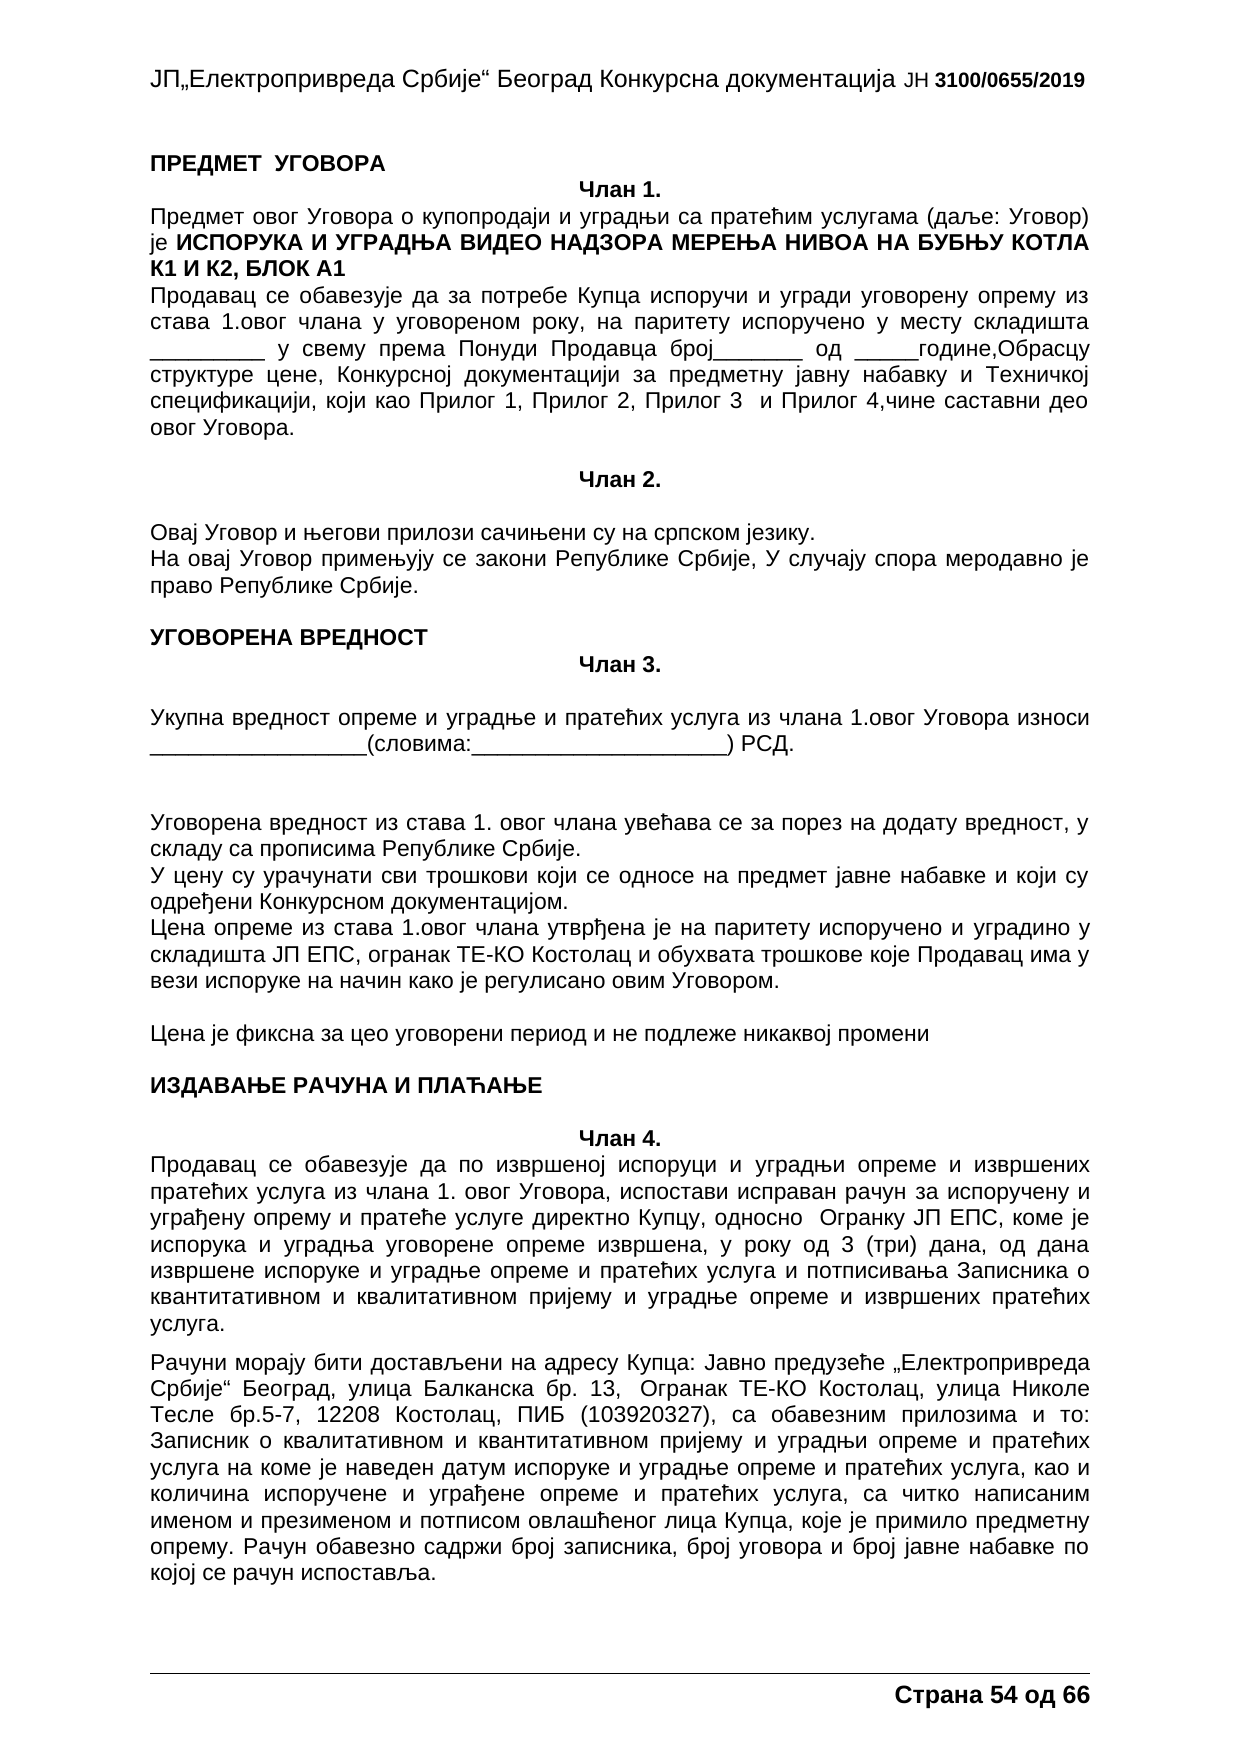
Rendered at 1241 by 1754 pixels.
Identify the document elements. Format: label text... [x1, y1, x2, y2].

text ПРЕДМЕТ УГОВОРА [150, 150, 1090, 176]
text Члан 2. [150, 466, 1090, 493]
text Рачуни морају бити достављени на адресу Купца: Јавно предузеће „Електропривреда Србије“ Београд, улица Балканска бр. 13, Огранак ТЕ-КО Костолац, улица Николе Тесле бр.5-7, 12208 Костолац, ПИБ (103920327), са обавезним прилозима и то: Записник о квалитативном и квантитативном пријему и уградњи опреме и пратећих услуга на коме је наведен датум испоруке и уградње опреме и пратећих услуга, као и количина испоручене и уграђене опреме и пратећих услуга, са читко написаним именом и презименом и потписом овлашћеног лица Купца, које је примило предметну опрему. Рачун обавезно садржи број записника, број уговора и број јавне набавке по којој се рачун испоставља. [150, 1348, 1090, 1586]
text Члан 4. [150, 1125, 1090, 1151]
text УГОВОРЕНА ВРЕДНОСТ [150, 624, 1090, 651]
text На овај Уговор примењују се закони Републике Србије, У случају спора меродавно је право Републике Србије. [150, 545, 1090, 598]
text Цена је фиксна за цео уговорени период и не подлеже никаквој промени [150, 1020, 1090, 1046]
text Предмет овог Уговора о купопродаји и уградњи са пратећим услугама (даље: Уговор) је ИСПОРУКА И УГРАДЊА ВИДЕО НАДЗОРА МЕРЕЊА НИВОА НА БУБЊУ КОТЛА К1 И К2, БЛОК А1 [150, 203, 1090, 282]
text Уговорена вредност из става 1. овог члана увећава се за порез на додату вредност, у складу са прописима Републике Србије. [150, 809, 1090, 862]
text Члан 3. [150, 651, 1090, 677]
text Члан 1. [150, 176, 1090, 203]
text Укупна вредност опреме и уградње и пратећих услуга из члана 1.овог Уговора износи _________________(словима:____________________) РСД. [150, 703, 1090, 756]
text Продавац се обавезује да за потребе Купца испоручи и угради уговорену опрему из става 1.овог члана у уговореном року, на паритету испоручено у месту складишта _________ у свему према Понуди Продавца број_______ од _____године,Обрасцу структуре цене, Конкурсној документацији за предметну јавну набавку и Техничкој спецификацији, који као Прилог 1, Прилог 2, Прилог 3 и Прилог 4,чине саставни део овог Уговора. [150, 282, 1090, 440]
text ИЗДАВАЊЕ РАЧУНА И ПЛАЋАЊЕ [150, 1072, 1090, 1099]
text Овај Уговор и његови прилози сачињени су на српском језику. [150, 519, 1090, 545]
text Продавац се обавезује да по извршеној испоруци и уградњи опреме и извршених пратећих услуга из члана 1. овог Уговора, испостави исправан рачун за испоручену и уграђену опрему и пратеће услуге директно Купцу, односно Огранку ЈП ЕПС, коме је испорука и уградња уговорене опреме извршена, у року од 3 (три) дана, од дана извршене испоруке и уградње опреме и пратећих услуга и потписивања Записника о квантитативном и квалитативном пријему и уградње опреме и извршених пратећих услуга. [150, 1151, 1090, 1336]
text У цену су урачунати сви трошкови који се односе на предмет јавне набавке и који су одређени Конкурсном документацијом. [150, 862, 1090, 914]
text Цена опреме из става 1.овог члана утврђена је на паритету испоручено и уградино у складишта ЈП ЕПС, огранак ТЕ-КО Костолац и обухвата трошкове које Продавац има у вези испоруке на начин како је регулисано овим Уговором. [150, 914, 1090, 993]
